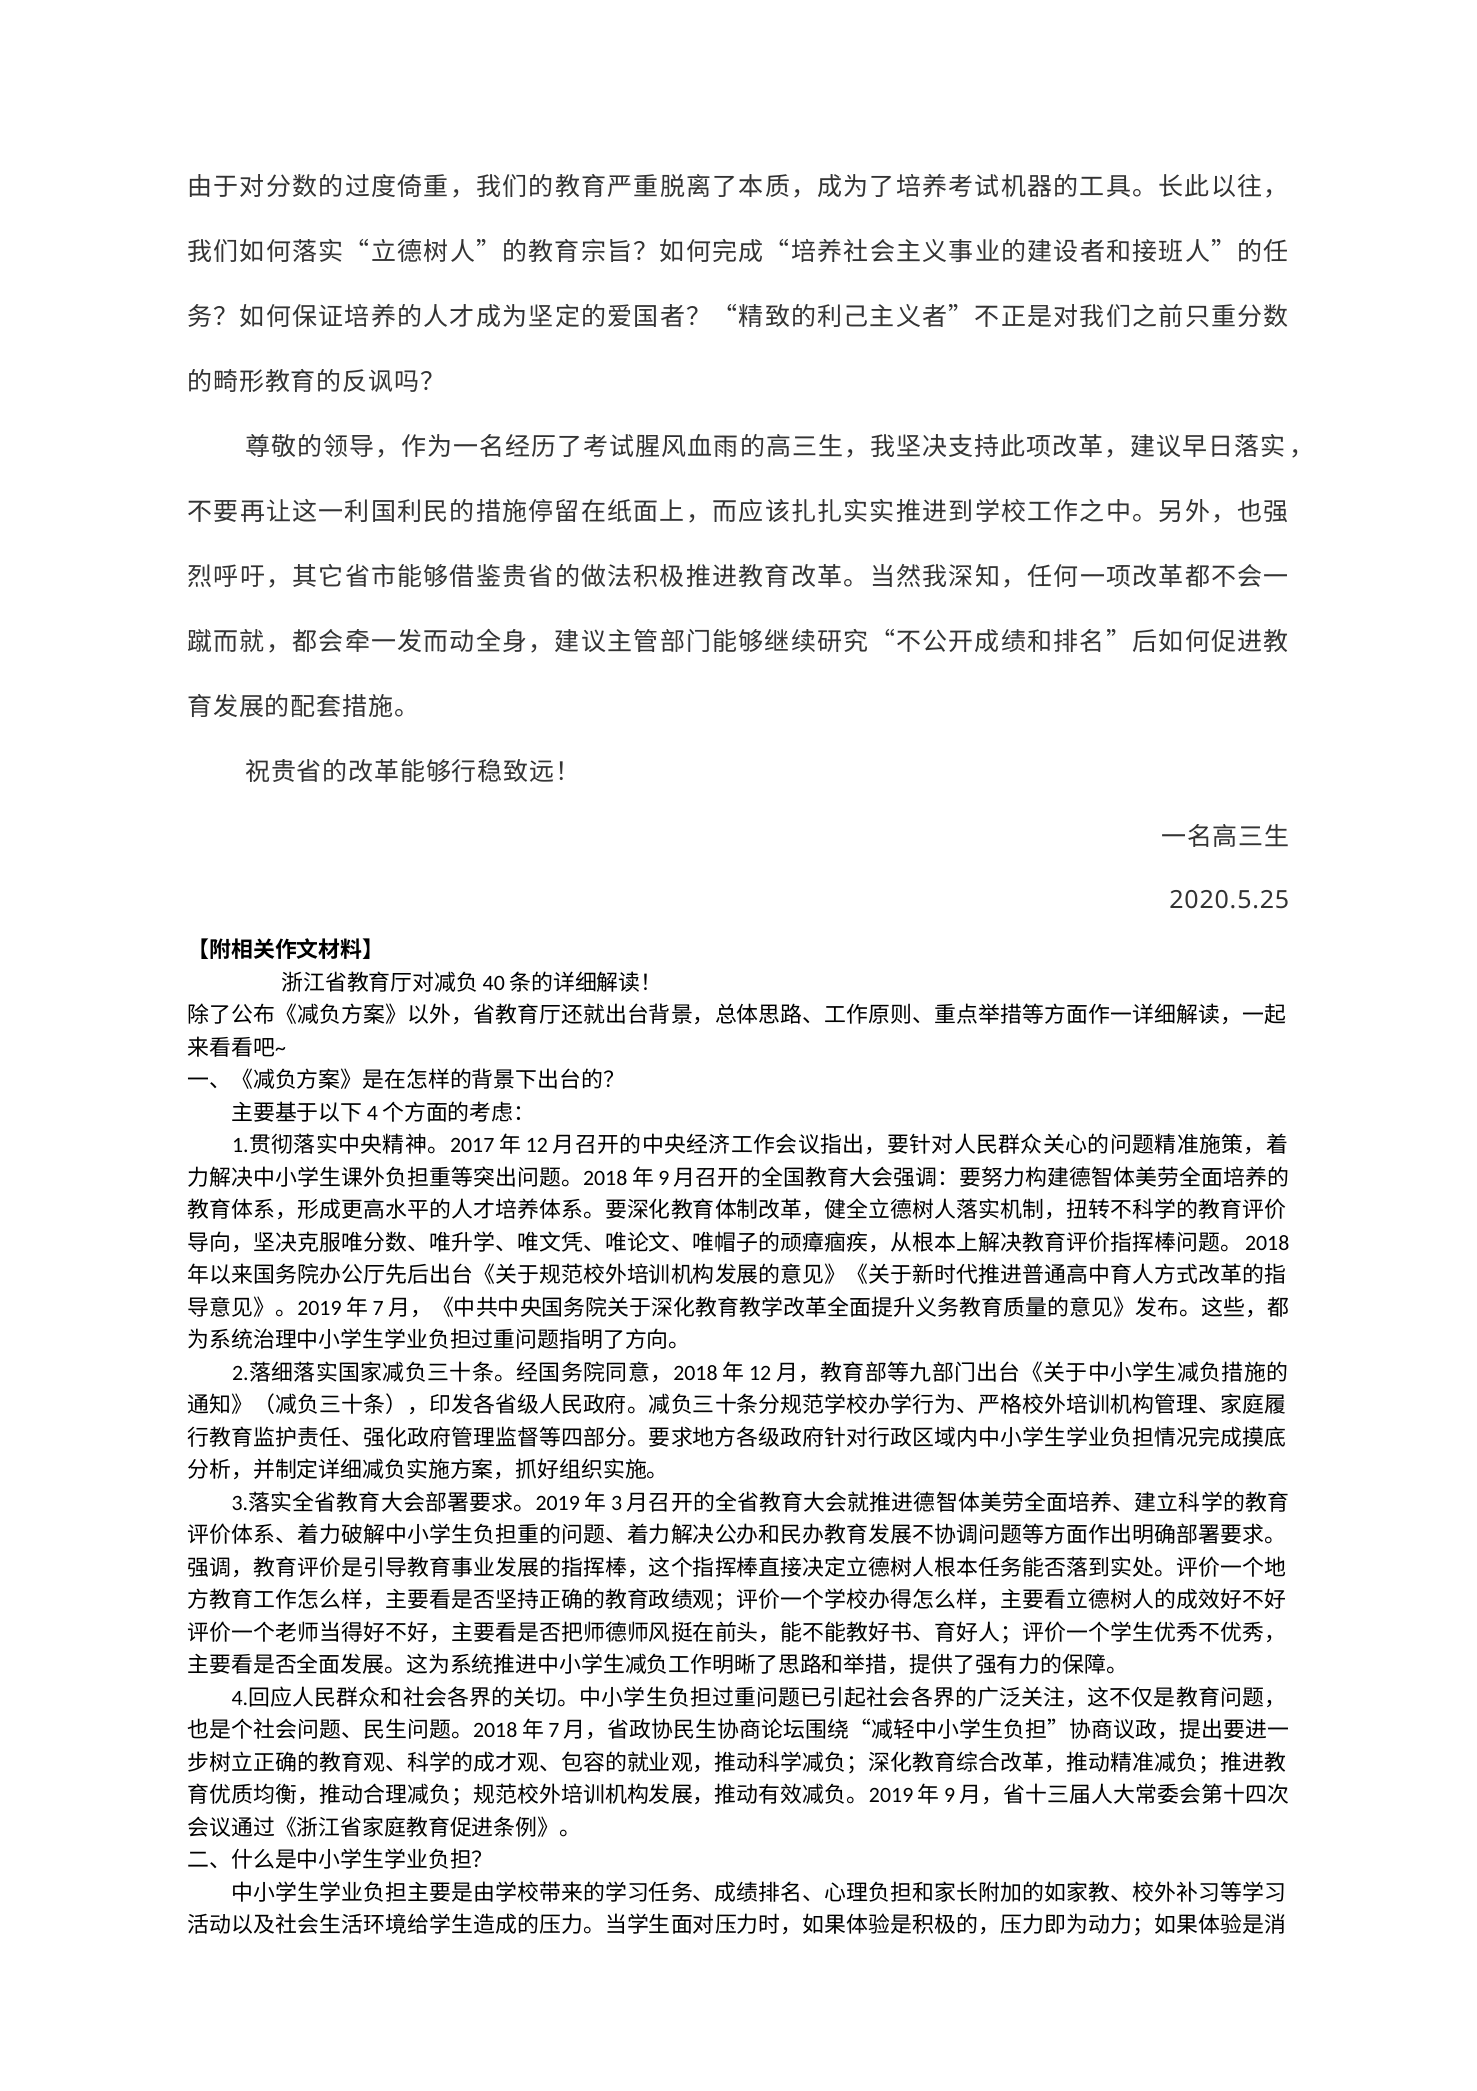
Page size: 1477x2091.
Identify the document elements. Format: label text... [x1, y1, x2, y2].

text 1.贯彻落实中央精神。2017年12月召开的中央经济工作会议指出，要针对人民群众关心的问题精准施策，着力解决中小学生课外负担重等突出问题。2018年9月召开的全国教育大会强调：要努力构建德智体美劳全面培养的教育体系，形成更高水平的人才培养体系。要深化教育体制改革，健全立德树人落实机制，扭转不科学的教育评价导向，坚决克服唯分数、唯升学、唯文凭、唯论文、唯帽子的顽瘴痼疾，从根本上解决教育评价指挥棒问题。2018年以来国务院办公厅先后出台《关于规范校外培训机构发展的意见》《关于新时代推进普通高中育人方式改革的指导意见》。2019年7月，《中共中央国务院关于深化教育教学改革全面提升义务教育质量的意见》发布。这些，都为系统治理中小学生学业负担过重问题指明了方向。 [187, 1127, 1289, 1354]
text 尊敬的领导，作为一名经历了考试腥风血雨的高三生，我坚决支持此项改革，建议早日落实，不要再让这一利国利民的措施停留在纸面上，而应该扎扎实实推进到学校工作之中。另外，也强烈呼吁，其它省市能够借鉴贵省的做法积极推进教育改革。当然我深知，任何一项改革都不会一蹴而就，都会牵一发而动全身，建议主管部门能够继续研究“不公开成绩和排名”后如何促进教育发展的配套措施。 [187, 412, 1289, 737]
text 一、《减负方案》是在怎样的背景下出台的？ [187, 1062, 1289, 1094]
text 3.落实全省教育大会部署要求。2019年3月召开的全省教育大会就推进德智体美劳全面培养、建立科学的教育评价体系、着力破解中小学生负担重的问题、着力解决公办和民办教育发展不协调问题等方面作出明确部署要求。强调，教育评价是引导教育事业发展的指挥棒，这个指挥棒直接决定立德树人根本任务能否落到实处。评价一个地方教育工作怎么样，主要看是否坚持正确的教育政绩观；评价一个学校办得怎么样，主要看立德树人的成效好不好；评价一个老师当得好不好，主要看是否把师德师风挺在前头，能不能教好书、育好人；评价一个学生优秀不优秀，主要看是否全面发展。这为系统推进中小学生减负工作明晰了思路和举措，提供了强有力的保障。 [187, 1484, 1289, 1679]
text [187, 152, 1289, 412]
text 浙江省教育厅对减负40条的详细解读！ [187, 964, 1289, 997]
text 二、什么是中小学生学业负担？ [187, 1842, 1289, 1874]
text 祝贵省的改革能够行稳致远！ [187, 737, 1289, 802]
text 4.回应人民群众和社会各界的关切。中小学生负担过重问题已引起社会各界的广泛关注，这不仅是教育问题，也是个社会问题、民生问题。2018年7月，省政协民生协商论坛围绕“减轻中小学生负担”协商议政，提出要进一步树立正确的教育观、科学的成才观、包容的就业观，推动科学减负；深化教育综合改革，推动精准减负；推进教育优质均衡，推动合理减负；规范校外培训机构发展，推动有效减负。2019年9月，省十三届人大常委会第十四次会议通过《浙江省家庭教育促进条例》。 [187, 1679, 1289, 1842]
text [187, 1874, 1289, 1939]
text 主要基于以下4个方面的考虑： [187, 1094, 1289, 1127]
text 一名高三生 [187, 802, 1289, 867]
text 2.落细落实国家减负三十条。经国务院同意，2018年12月，教育部等九部门出台《关于中小学生减负措施的通知》（减负三十条），印发各省级人民政府。减负三十条分规范学校办学行为、严格校外培训机构管理、家庭履行教育监护责任、强化政府管理监督等四部分。要求地方各级政府针对行政区域内中小学生学业负担情况完成摸底分析，并制定详细减负实施方案，抓好组织实施。 [187, 1354, 1289, 1484]
text 2020.5.25 [187, 867, 1289, 932]
text 【附相关作文材料】 [187, 932, 1289, 964]
text 除了公布《减负方案》以外，省教育厅还就出台背景，总体思路、工作原则、重点举措等方面作一详细解读，一起来看看吧~ [187, 997, 1289, 1062]
